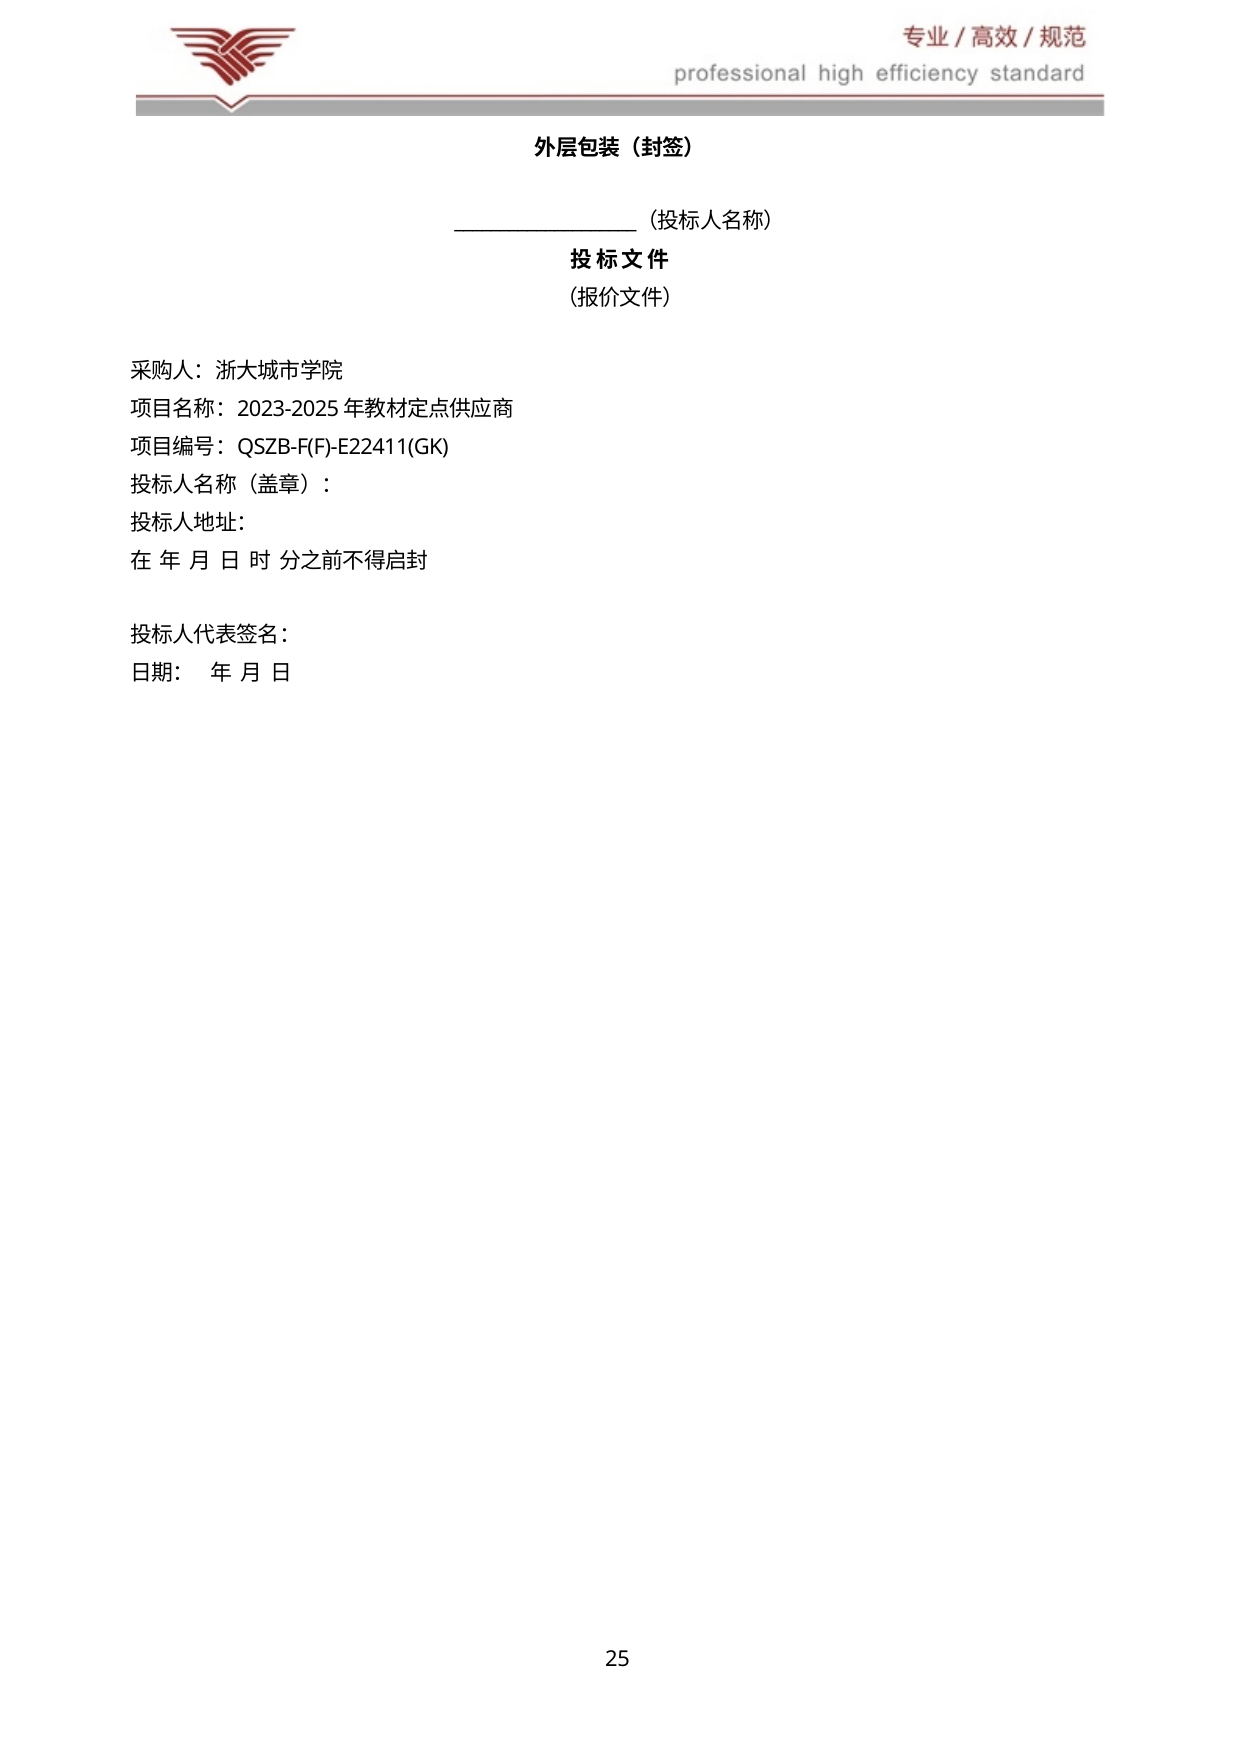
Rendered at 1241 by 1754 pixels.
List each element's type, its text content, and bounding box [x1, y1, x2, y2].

text 外层包装（封签） [130, 130, 1110, 162]
picture [135, 3, 1105, 116]
text （报价文件） [130, 279, 1110, 311]
text 项目名称：2023-2025年教材定点供应商 [130, 391, 1110, 423]
text ____________________（投标人名称） [130, 203, 1110, 235]
text 投 标 文 件 [130, 242, 1110, 273]
text 项目编号：QSZB-F(F)-E22411(GK) [130, 429, 1110, 461]
text 日期： 年 月 日 [130, 655, 1110, 686]
text 投标人名称（盖章）： [130, 467, 1110, 499]
text 投标人地址： [130, 505, 1110, 537]
text 投标人代表签名： [130, 617, 1110, 648]
text 在 年 月 日 时 分之前不得启封 [130, 543, 1110, 575]
text 采购人：浙大城市学院 [130, 353, 1110, 385]
